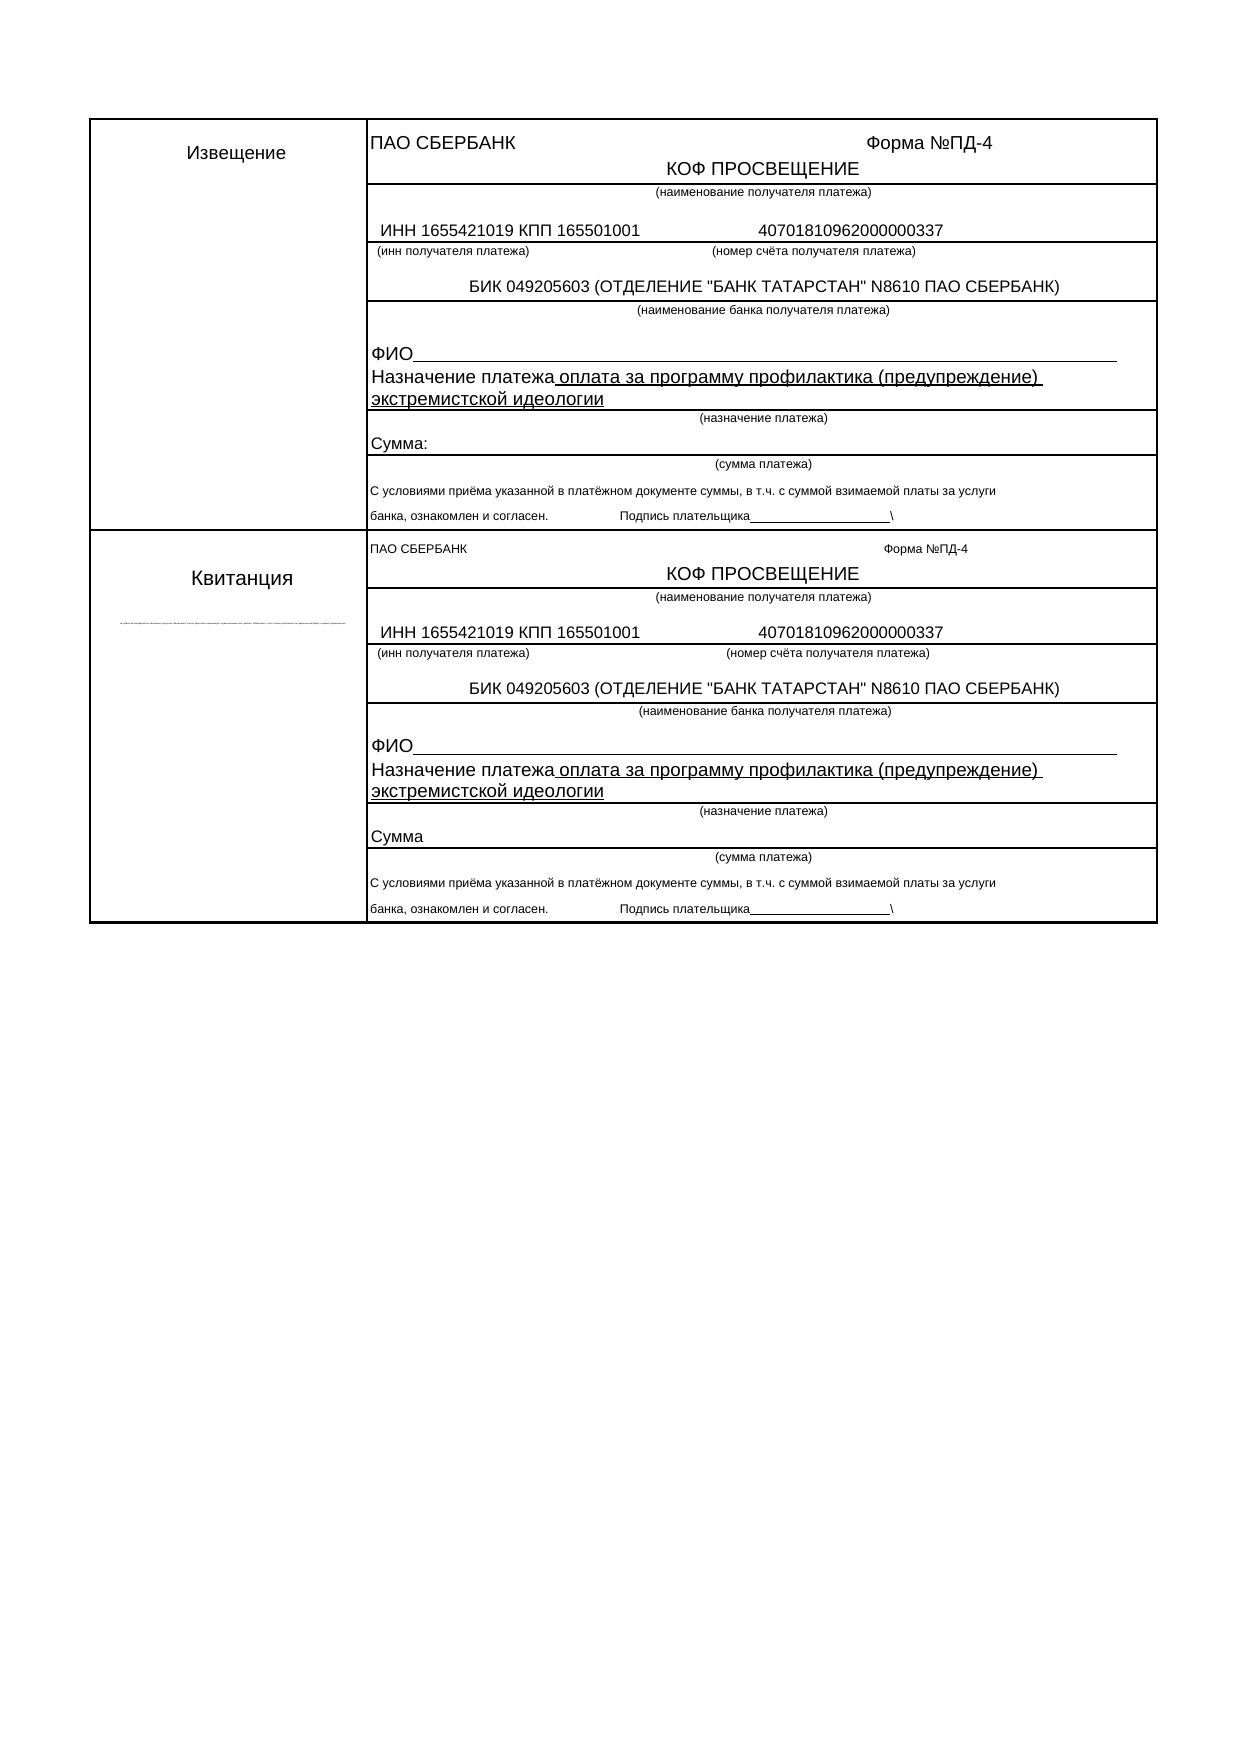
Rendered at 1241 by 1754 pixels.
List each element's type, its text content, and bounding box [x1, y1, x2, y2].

table_cell (назначение платежа) [368, 804, 1156, 821]
table_cell Квитанция Не удается отобразить связанный рисунок. Возможно, этот файл был перемещен, переименован или удален. Убедитесь, что ссылка указывает на правильный файл и верное размещение. [91, 531, 366, 921]
table_cell (наименование получателя платежа) [368, 589, 1156, 613]
table_cell С условиями приёма указанной в платёжном документе суммы, в т.ч. с суммой взимаемой платы за услуги [368, 475, 1156, 501]
table_cell ФИО Назначение платежа оплата за программу профилактика (предупреждение) экстремистской идеологии [368, 725, 1156, 802]
table_cell Сумма: [368, 428, 1156, 454]
table_cell С условиями приёма указанной в платёжном документе суммы, в т.ч. с суммой взимаемой платы за услуги [368, 868, 1156, 894]
table_cell (наименование банка получателя платежа) [368, 302, 1156, 328]
table_cell (инн получателя платежа) (номер счёта получателя платежа) [368, 243, 1156, 266]
table_cell КОФ ПРОСВЕЩЕНИЕ [368, 153, 1156, 182]
table_cell Сумма [368, 821, 1156, 847]
table_header ПАО СБЕРБАНК Форма №ПД-4 [368, 120, 1156, 153]
table_cell БИК 049205603 (ОТДЕЛЕНИЕ "БАНК ТАТАРСТАН" N8610 ПАО СБЕРБАНК) [368, 266, 1156, 300]
table_cell ФИО Назначение платежа оплата за программу профилактика (предупреждение) экстремистской идеологии [368, 328, 1156, 409]
table_cell банка, ознакомлен и согласен. Подпись плательщика \ [368, 894, 1156, 921]
table_cell КОФ ПРОСВЕЩЕНИЕ [368, 558, 1156, 587]
table_cell ПАО СБЕРБАНК Форма №ПД-4 [368, 531, 1156, 558]
table_cell (сумма платежа) [368, 849, 1156, 868]
table_cell (наименование получателя платежа) [368, 185, 1156, 208]
table_cell ИНН 1655421019 КПП 165501001 40701810962000000337 [368, 208, 1156, 241]
table_cell (наименование банка получателя платежа) [368, 704, 1156, 725]
table_cell (назначение платежа) [368, 411, 1156, 428]
table_cell (сумма платежа) [368, 456, 1156, 475]
table_cell банка, ознакомлен и согласен. Подпись плательщика \ [368, 501, 1156, 529]
table_header Извещение [91, 120, 366, 529]
table_cell БИК 049205603 (ОТДЕЛЕНИЕ "БАНК ТАТАРСТАН" N8610 ПАО СБЕРБАНК) [368, 668, 1156, 702]
table_cell ИНН 1655421019 КПП 165501001 40701810962000000337 [368, 613, 1156, 643]
table_cell (инн получателя платежа) (номер счёта получателя платежа) [368, 645, 1156, 667]
